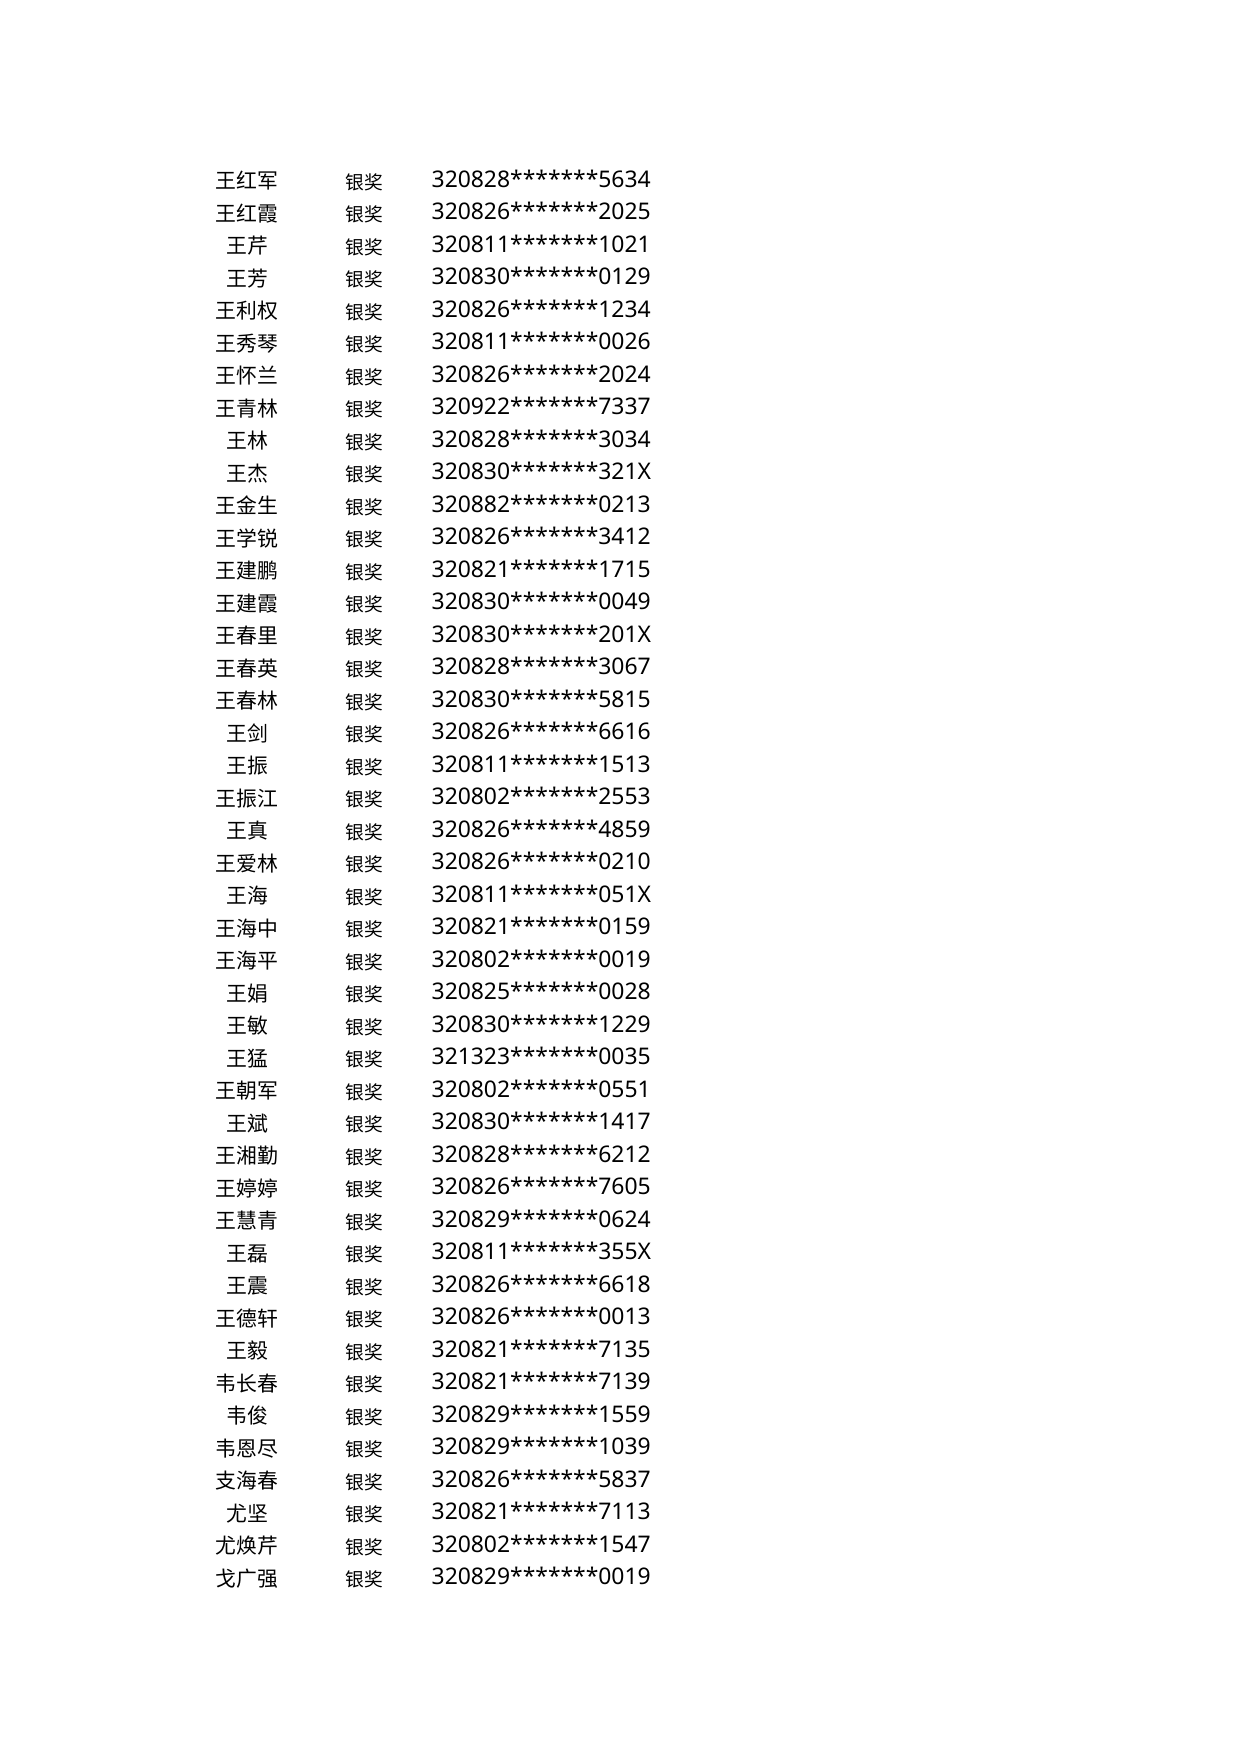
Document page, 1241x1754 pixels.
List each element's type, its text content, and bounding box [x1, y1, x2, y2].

table_cell 320828*******3067 [420, 650, 737, 682]
table_cell 银奖 [308, 747, 420, 779]
table_cell 王朝军 [186, 1072, 308, 1104]
table_cell 320826*******0013 [420, 1300, 737, 1332]
table_cell 银奖 [308, 845, 420, 877]
table_cell 320825*******0028 [420, 975, 737, 1007]
table_cell 银奖 [308, 1365, 420, 1397]
table_cell 银奖 [308, 260, 420, 292]
table_cell 320829*******0624 [420, 1202, 737, 1234]
table_cell 王振 [186, 747, 308, 779]
table_cell 银奖 [308, 292, 420, 324]
table_cell 320826*******2024 [420, 357, 737, 389]
table_cell 支海春 [186, 1462, 308, 1494]
table_cell 320829*******1039 [420, 1430, 737, 1462]
table_cell 银奖 [308, 877, 420, 909]
table_cell 320802*******0551 [420, 1072, 737, 1104]
table_cell 银奖 [308, 162, 420, 194]
table_cell 320826*******4859 [420, 812, 737, 844]
table_cell 320830*******1229 [420, 1007, 737, 1039]
table_cell 320802*******1547 [420, 1527, 737, 1559]
table_cell 320830*******0129 [420, 260, 737, 292]
table_cell 王猛 [186, 1040, 308, 1072]
table_cell 320821*******7113 [420, 1495, 737, 1527]
table_cell 320826*******7605 [420, 1170, 737, 1202]
table_cell 银奖 [308, 1430, 420, 1462]
table_cell 王婷婷 [186, 1170, 308, 1202]
table_cell 王红军 [186, 162, 308, 194]
table_cell 王敏 [186, 1007, 308, 1039]
table_cell 320882*******0213 [420, 487, 737, 519]
table_cell 320826*******5837 [420, 1462, 737, 1494]
table_cell 韦长春 [186, 1365, 308, 1397]
table_cell 银奖 [308, 1137, 420, 1169]
table_cell 银奖 [308, 715, 420, 747]
table_cell 320922*******7337 [420, 390, 737, 422]
table_cell 银奖 [308, 422, 420, 454]
table_cell 王芹 [186, 227, 308, 259]
table_cell 320821*******0159 [420, 910, 737, 942]
table_cell 王爱林 [186, 845, 308, 877]
table_cell 320830*******5815 [420, 682, 737, 714]
table_cell 王学锐 [186, 520, 308, 552]
table_cell 320826*******3412 [420, 520, 737, 552]
table_cell 王怀兰 [186, 357, 308, 389]
table_cell 320802*******0019 [420, 942, 737, 974]
table_cell 银奖 [308, 975, 420, 1007]
table_cell 320829*******0019 [420, 1560, 737, 1592]
table_cell 银奖 [308, 1462, 420, 1494]
table_cell 银奖 [308, 1267, 420, 1299]
table_cell 王青林 [186, 390, 308, 422]
table_cell 银奖 [308, 1397, 420, 1429]
table_cell 尤坚 [186, 1495, 308, 1527]
table_cell 320830*******321X [420, 455, 737, 487]
table_cell 银奖 [308, 585, 420, 617]
table_cell 320830*******1417 [420, 1105, 737, 1137]
table_cell 王利权 [186, 292, 308, 324]
table_cell 银奖 [308, 1235, 420, 1267]
table_cell 320821*******7139 [420, 1365, 737, 1397]
table_cell 银奖 [308, 520, 420, 552]
table_cell 320829*******1559 [420, 1397, 737, 1429]
table_cell 320811*******051X [420, 877, 737, 909]
table_cell 银奖 [308, 942, 420, 974]
table_cell 王建鹏 [186, 552, 308, 584]
table_cell 王磊 [186, 1235, 308, 1267]
table_cell 银奖 [308, 682, 420, 714]
table_cell 银奖 [308, 552, 420, 584]
table_cell 321323*******0035 [420, 1040, 737, 1072]
table_cell 银奖 [308, 487, 420, 519]
table_cell 银奖 [308, 650, 420, 682]
table_cell 银奖 [308, 455, 420, 487]
table_cell 银奖 [308, 1560, 420, 1592]
table_cell 王春林 [186, 682, 308, 714]
table_cell 320830*******0049 [420, 585, 737, 617]
table_cell 320828*******6212 [420, 1137, 737, 1169]
table_cell 320828*******5634 [420, 162, 737, 194]
table_cell 银奖 [308, 1300, 420, 1332]
table_cell 银奖 [308, 1105, 420, 1137]
table_cell 王海中 [186, 910, 308, 942]
table_cell 王杰 [186, 455, 308, 487]
table_cell 王娟 [186, 975, 308, 1007]
table_cell 银奖 [308, 1072, 420, 1104]
table_cell 尤焕芹 [186, 1527, 308, 1559]
table_cell 王德轩 [186, 1300, 308, 1332]
table_cell 银奖 [308, 780, 420, 812]
table_cell 王秀琴 [186, 325, 308, 357]
table_cell 320826*******0210 [420, 845, 737, 877]
table_cell 银奖 [308, 357, 420, 389]
table_cell 320802*******2553 [420, 780, 737, 812]
table_cell 王湘勤 [186, 1137, 308, 1169]
table_cell 王建霞 [186, 585, 308, 617]
table_cell 王海平 [186, 942, 308, 974]
table_cell 王慧青 [186, 1202, 308, 1234]
table_cell 320811*******1021 [420, 227, 737, 259]
table_cell 王震 [186, 1267, 308, 1299]
table_cell 320828*******3034 [420, 422, 737, 454]
table_cell 韦恩尽 [186, 1430, 308, 1462]
table_cell 320811*******355X [420, 1235, 737, 1267]
table_cell 320821*******1715 [420, 552, 737, 584]
table_cell 王芳 [186, 260, 308, 292]
table_cell 王红霞 [186, 195, 308, 227]
table_cell 王斌 [186, 1105, 308, 1137]
table_cell 银奖 [308, 1495, 420, 1527]
table_cell 王剑 [186, 715, 308, 747]
table_cell 王林 [186, 422, 308, 454]
table_cell 王海 [186, 877, 308, 909]
table_cell 戈广强 [186, 1560, 308, 1592]
table_cell 银奖 [308, 1170, 420, 1202]
table_cell 320821*******7135 [420, 1332, 737, 1364]
table_cell 王金生 [186, 487, 308, 519]
table_cell 银奖 [308, 390, 420, 422]
table_cell 银奖 [308, 1007, 420, 1039]
table_cell 银奖 [308, 195, 420, 227]
table_cell 320811*******1513 [420, 747, 737, 779]
table_cell 银奖 [308, 910, 420, 942]
table_cell 320826*******6616 [420, 715, 737, 747]
table_cell 王真 [186, 812, 308, 844]
table_cell 银奖 [308, 325, 420, 357]
table_cell 银奖 [308, 227, 420, 259]
table_cell 320826*******2025 [420, 195, 737, 227]
table_cell 银奖 [308, 1332, 420, 1364]
table_cell 王毅 [186, 1332, 308, 1364]
table_cell 韦俊 [186, 1397, 308, 1429]
table_cell 银奖 [308, 1040, 420, 1072]
table_cell 王春里 [186, 617, 308, 649]
table_cell 银奖 [308, 812, 420, 844]
table_cell 银奖 [308, 1527, 420, 1559]
table_cell 王春英 [186, 650, 308, 682]
table_cell 320826*******6618 [420, 1267, 737, 1299]
table_cell 王振江 [186, 780, 308, 812]
table_cell 320811*******0026 [420, 325, 737, 357]
table_cell 银奖 [308, 1202, 420, 1234]
table_cell 320826*******1234 [420, 292, 737, 324]
table_cell 320830*******201X [420, 617, 737, 649]
table_cell 银奖 [308, 617, 420, 649]
